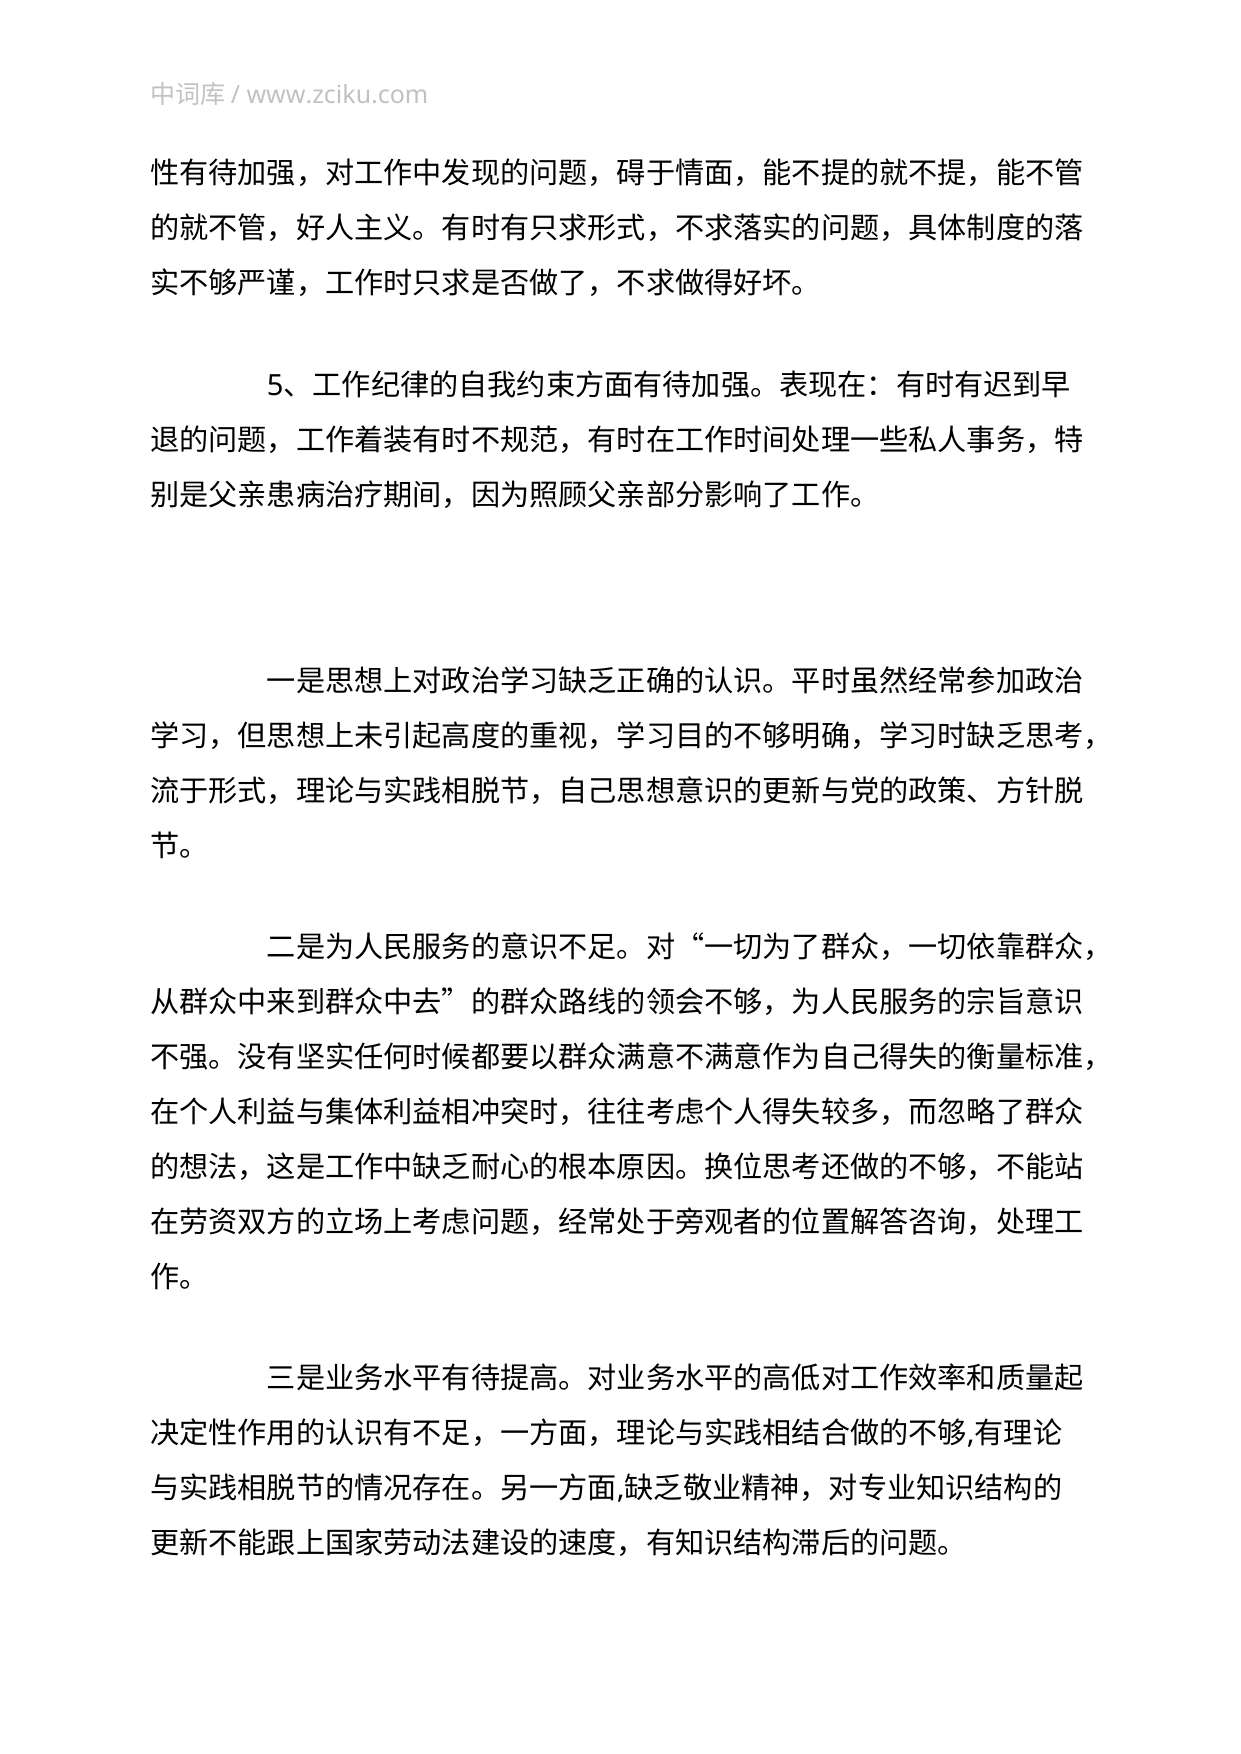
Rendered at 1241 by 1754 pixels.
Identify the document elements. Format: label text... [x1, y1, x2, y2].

text 5、工作纪律的自我约束方面有待加强。表现在：有时有迟到早退的问题，工作着装有时不规范，有时在工作时间处理一些私人事务，特别是父亲患病治疗期间，因为照顾父亲部分影响了工作。 [150, 362, 1090, 514]
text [150, 150, 1090, 302]
text 一是思想上对政治学习缺乏正确的认识。平时虽然经常参加政治学习，但思想上未引起高度的重视，学习目的不够明确，学习时缺乏思考，流于形式，理论与实践相脱节，自己思想意识的更新与党的政策、方针脱节。 [150, 657, 1090, 864]
text 二是为人民服务的意识不足。对“一切为了群众，一切依靠群众，从群众中来到群众中去”的群众路线的领会不够，为人民服务的宗旨意识不强。没有坚实任何时候都要以群众满意不满意作为自己得失的衡量标准，在个人利益与集体利益相冲突时，往往考虑个人得失较多，而忽略了群众的想法，这是工作中缺乏耐心的根本原因。换位思考还做的不够，不能站在劳资双方的立场上考虑问题，经常处于旁观者的位置解答咨询，处理工作。 [150, 924, 1090, 1296]
text 三是业务水平有待提高。对业务水平的高低对工作效率和质量起决定性作用的认识有不足，一方面，理论与实践相结合做的不够,有理论与实践相脱节的情况存在。另一方面,缺乏敬业精神，对专业知识结构的更新不能跟上国家劳动法建设的速度，有知识结构滞后的问题。 [150, 1355, 1090, 1562]
